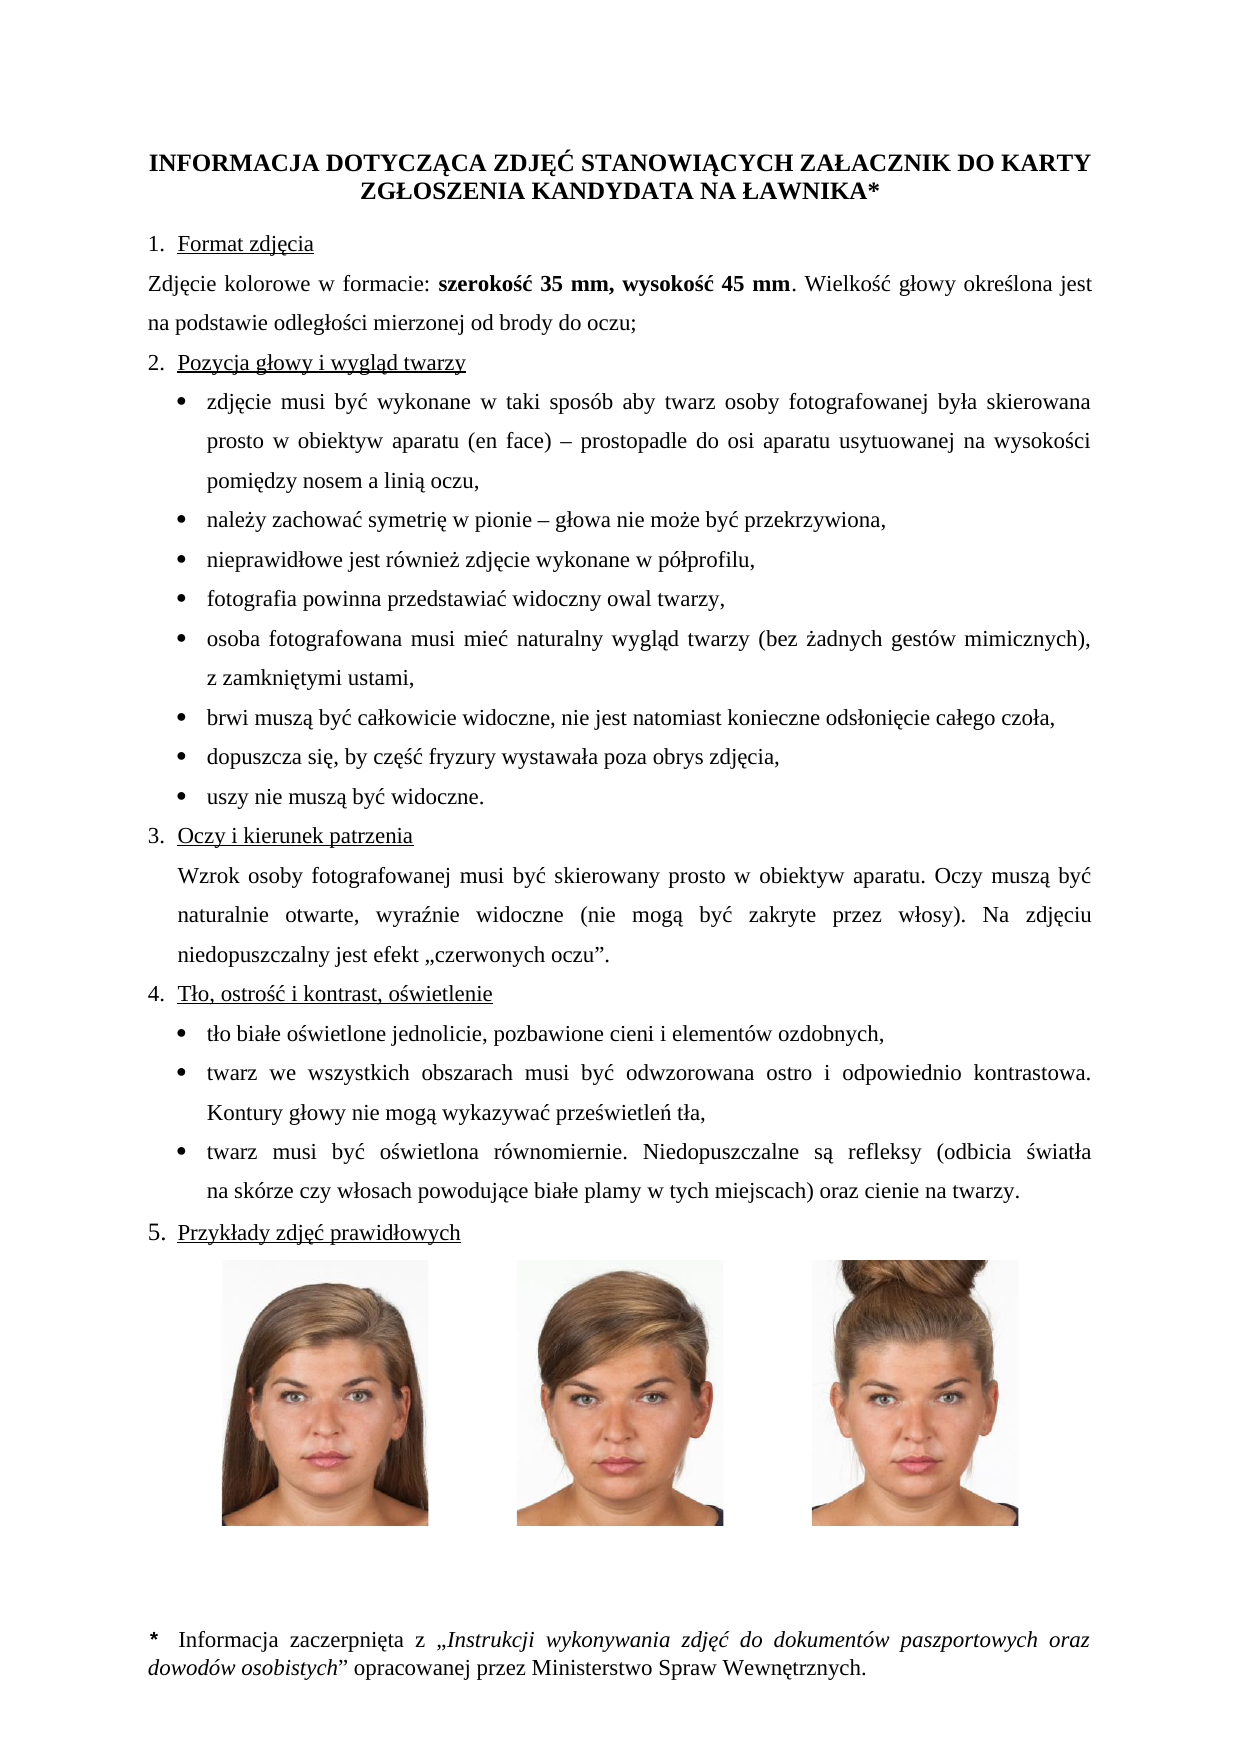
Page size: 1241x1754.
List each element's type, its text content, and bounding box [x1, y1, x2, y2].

list twarz we wszystkich obszarach musi być odwzorowana ostro i odpowiednio kontrastowa. Kontury głowy nie mogą wykazywać prześwietleń tła, [177, 1059, 1093, 1125]
list Oczy i kierunek patrzenia [148, 822, 1093, 849]
text Zdjęcie kolorowe w formacie: szerokość 35 mm, wysokość 45 mm. Wielkość głowy określona jest na podstawie odległości mierzonej od brody do oczu; [148, 269, 1093, 335]
list brwi muszą być całkowicie widoczne, nie jest natomiast konieczne odsłonięcie całego czoła, [177, 704, 1093, 730]
list fotografia powinna przedstawiać widoczny owal twarzy, [177, 585, 1093, 612]
list nieprawidłowe jest również zdjęcie wykonane w półprofilu, [177, 546, 1093, 572]
list tło białe oświetlone jednolicie, pozbawione cieni i elementów ozdobnych, [177, 1020, 1093, 1046]
list dopuszcza się, by część fryzury wystawała poza obrys zdjęcia, [177, 743, 1093, 770]
text Wzrok osoby fotografowanej musi być skierowany prosto w obiektyw aparatu. Oczy muszą być naturalnie otwarte, wyraźnie widoczne (nie mogą być zakryte przez włosy). Na zdjęciu niedopuszczalny jest efekt „czerwonych oczu”. [177, 862, 1093, 967]
list Pozycja głowy i wygląd twarzy [148, 348, 1093, 375]
text INFORMACJA DOTYCZĄCA ZDJĘĆ STANOWIĄCYCH ZAŁACZNIK DO KARTY ZGŁOSZENIA KANDYDATA NA ŁAWNIKA* [148, 148, 1093, 205]
list Przykłady zdjęć prawidłowych [148, 1217, 1093, 1246]
list zdjęcie musi być wykonane w taki sposób aby twarz osoby fotografowanej była skierowana prosto w obiektyw aparatu (en face) – prostopadle do osi aparatu usytuowanej na wysokości pomiędzy nosem a linią oczu, [177, 388, 1093, 493]
list Tło, ostrość i kontrast, oświetlenie [148, 980, 1093, 1007]
list Format zdjęcia [148, 230, 1093, 256]
list należy zachować symetrię w pionie – głowa nie może być przekrzywiona, [177, 506, 1093, 533]
list uszy nie muszą być widoczne. [177, 783, 1093, 809]
list twarz musi być oświetlona równomiernie. Niedopuszczalne są refleksy (odbicia światła na skórze czy włosach powodujące białe plamy w tych miejscach) oraz cienie na twarzy. [177, 1138, 1093, 1204]
list osoba fotografowana musi mieć naturalny wygląd twarzy (bez żadnych gestów mimicznych), z zamkniętymi ustami, [177, 625, 1093, 691]
